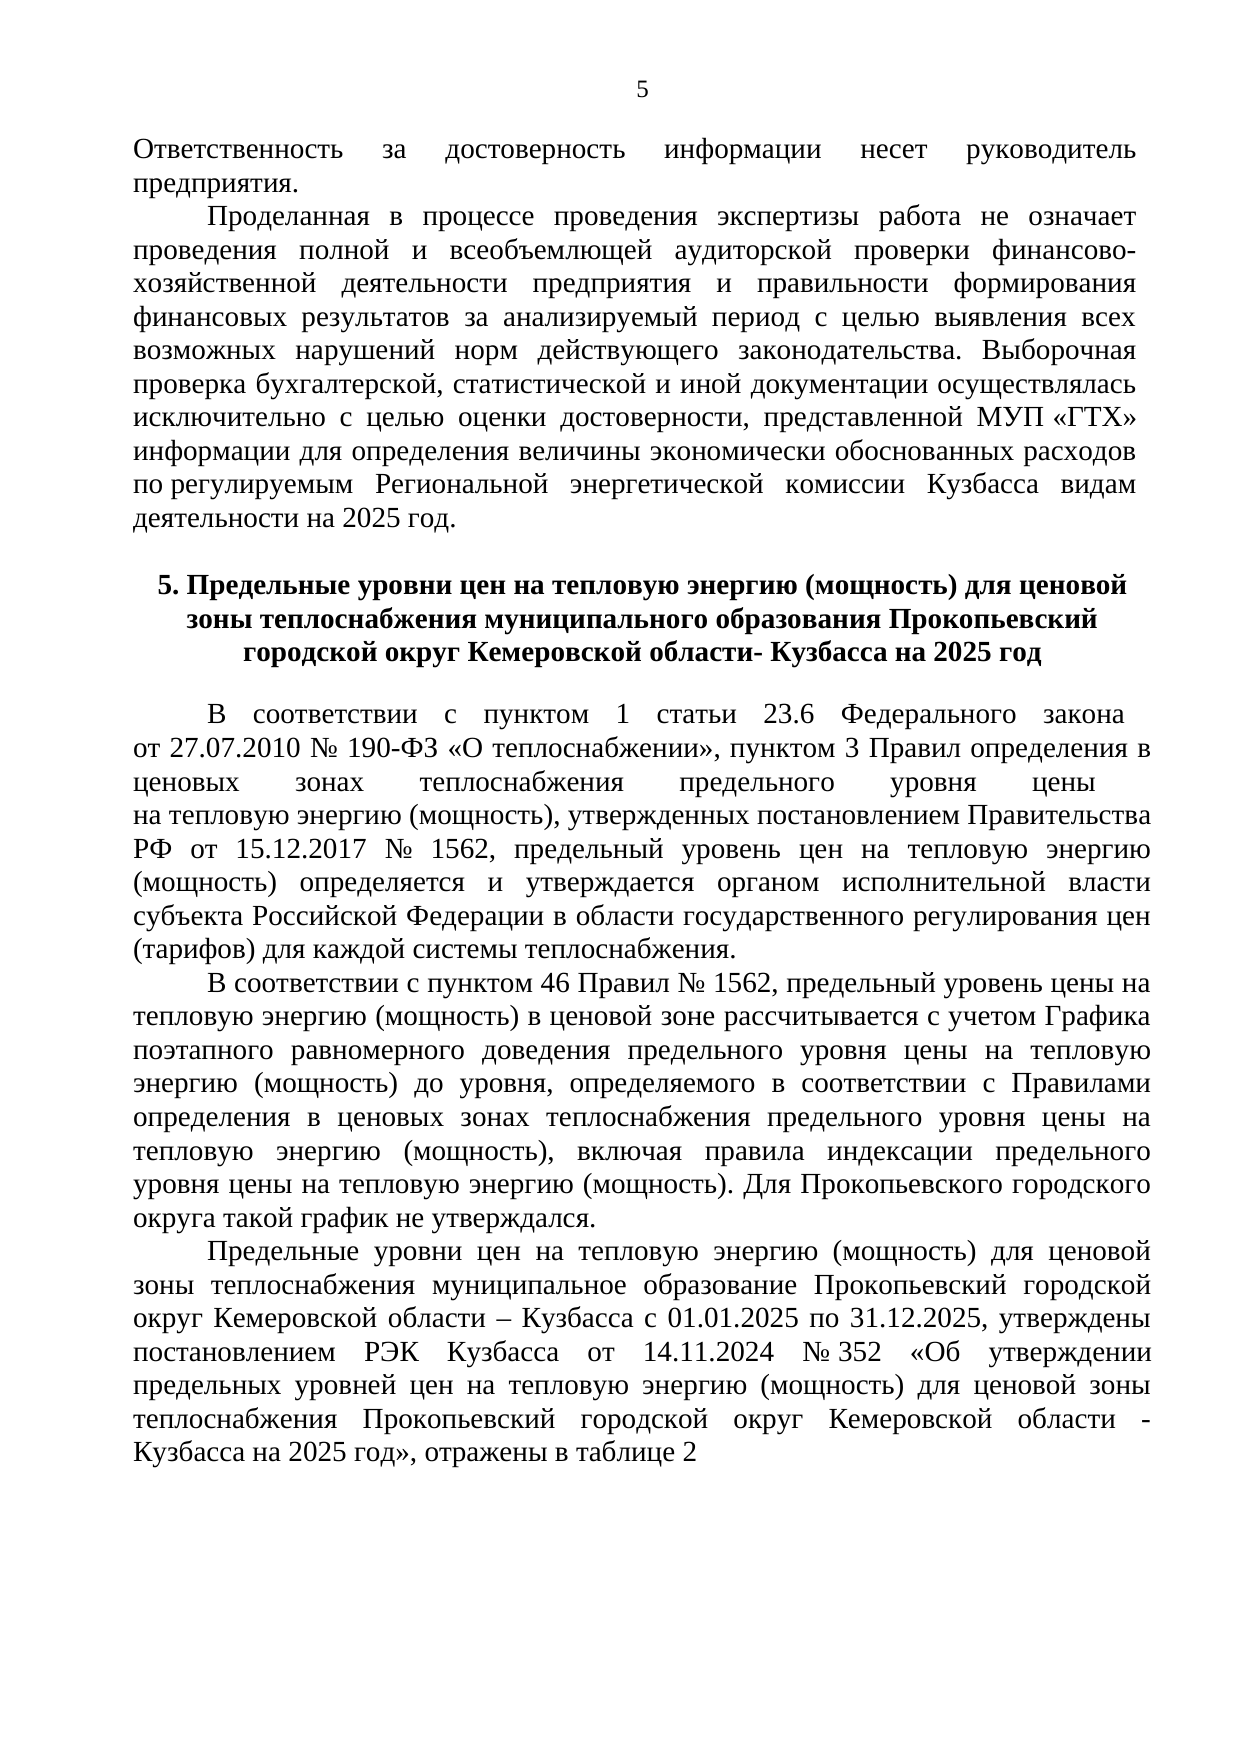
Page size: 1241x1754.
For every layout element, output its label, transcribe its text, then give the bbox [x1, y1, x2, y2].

text Предельные уровни цен на тепловую энергию (мощность) для ценовой зоны теплоснабжения муниципальное образование Прокопьевский городской округ Кемеровской области – Кузбасса с 01.01.2025 по 31.12.2025, утверждены постановлением РЭК Кузбасса от 14.11.2024 № 352 «Об утверждении предельных уровней цен на тепловую энергию (мощность) для ценовой зоны теплоснабжения Прокопьевский городской округ Кемеровской области - Кузбасса на 2025 год», отражены в таблице 2 [133, 1233, 1152, 1468]
text В соответствии с пунктом 46 Правил № 1562, предельный уровень цены на тепловую энергию (мощность) в ценовой зоне рассчитывается с учетом Графика поэтапного равномерного доведения предельного уровня цены на тепловую энергию (мощность) до уровня, определяемого в соответствии с Правилами определения в ценовых зонах теплоснабжения предельного уровня цены на тепловую энергию (мощность), включая правила индексации предельного уровня цены на тепловую энергию (мощность). Для Прокопьевского городского округа такой график не утверждался. [133, 965, 1152, 1233]
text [133, 131, 1137, 198]
text Проделанная в процессе проведения экспертизы работа не означает проведения полной и всеобъемлющей аудиторской проверки финансово-хозяйственной деятельности предприятия и правильности формирования финансовых результатов за анализируемый период с целью выявления всех возможных нарушений норм действующего законодательства. Выборочная проверка бухгалтерской, статистической и иной документации осуществлялась исключительно с целью оценки достоверности, представленной МУП «ГТХ» информации для определения величины экономически обоснованных расходов по регулируемым Региональной энергетической комиссии Кузбасса видам деятельности на 2025 год. [133, 198, 1137, 534]
text 5. Предельные уровни цен на тепловую энергию (мощность) для ценовой зоны теплоснабжения муниципального образования Прокопьевский городской округ Кемеровской области- Кузбасса на 2025 год [133, 567, 1152, 668]
text В соответствии с пунктом 1 статьи 23.6 Федерального закона от 27.07.2010 № 190-ФЗ «О теплоснабжении», пунктом 3 Правил определения в ценовых зонах теплоснабжения предельного уровня цены на тепловую энергию (мощность), утвержденных постановлением Правительства РФ от 15.12.2017 № 1562, предельный уровень цен на тепловую энергию (мощность) определяется и утверждается органом исполнительной власти субъекта Российской Федерации в области государственного регулирования цен (тарифов) для каждой системы теплоснабжения. [133, 697, 1152, 965]
